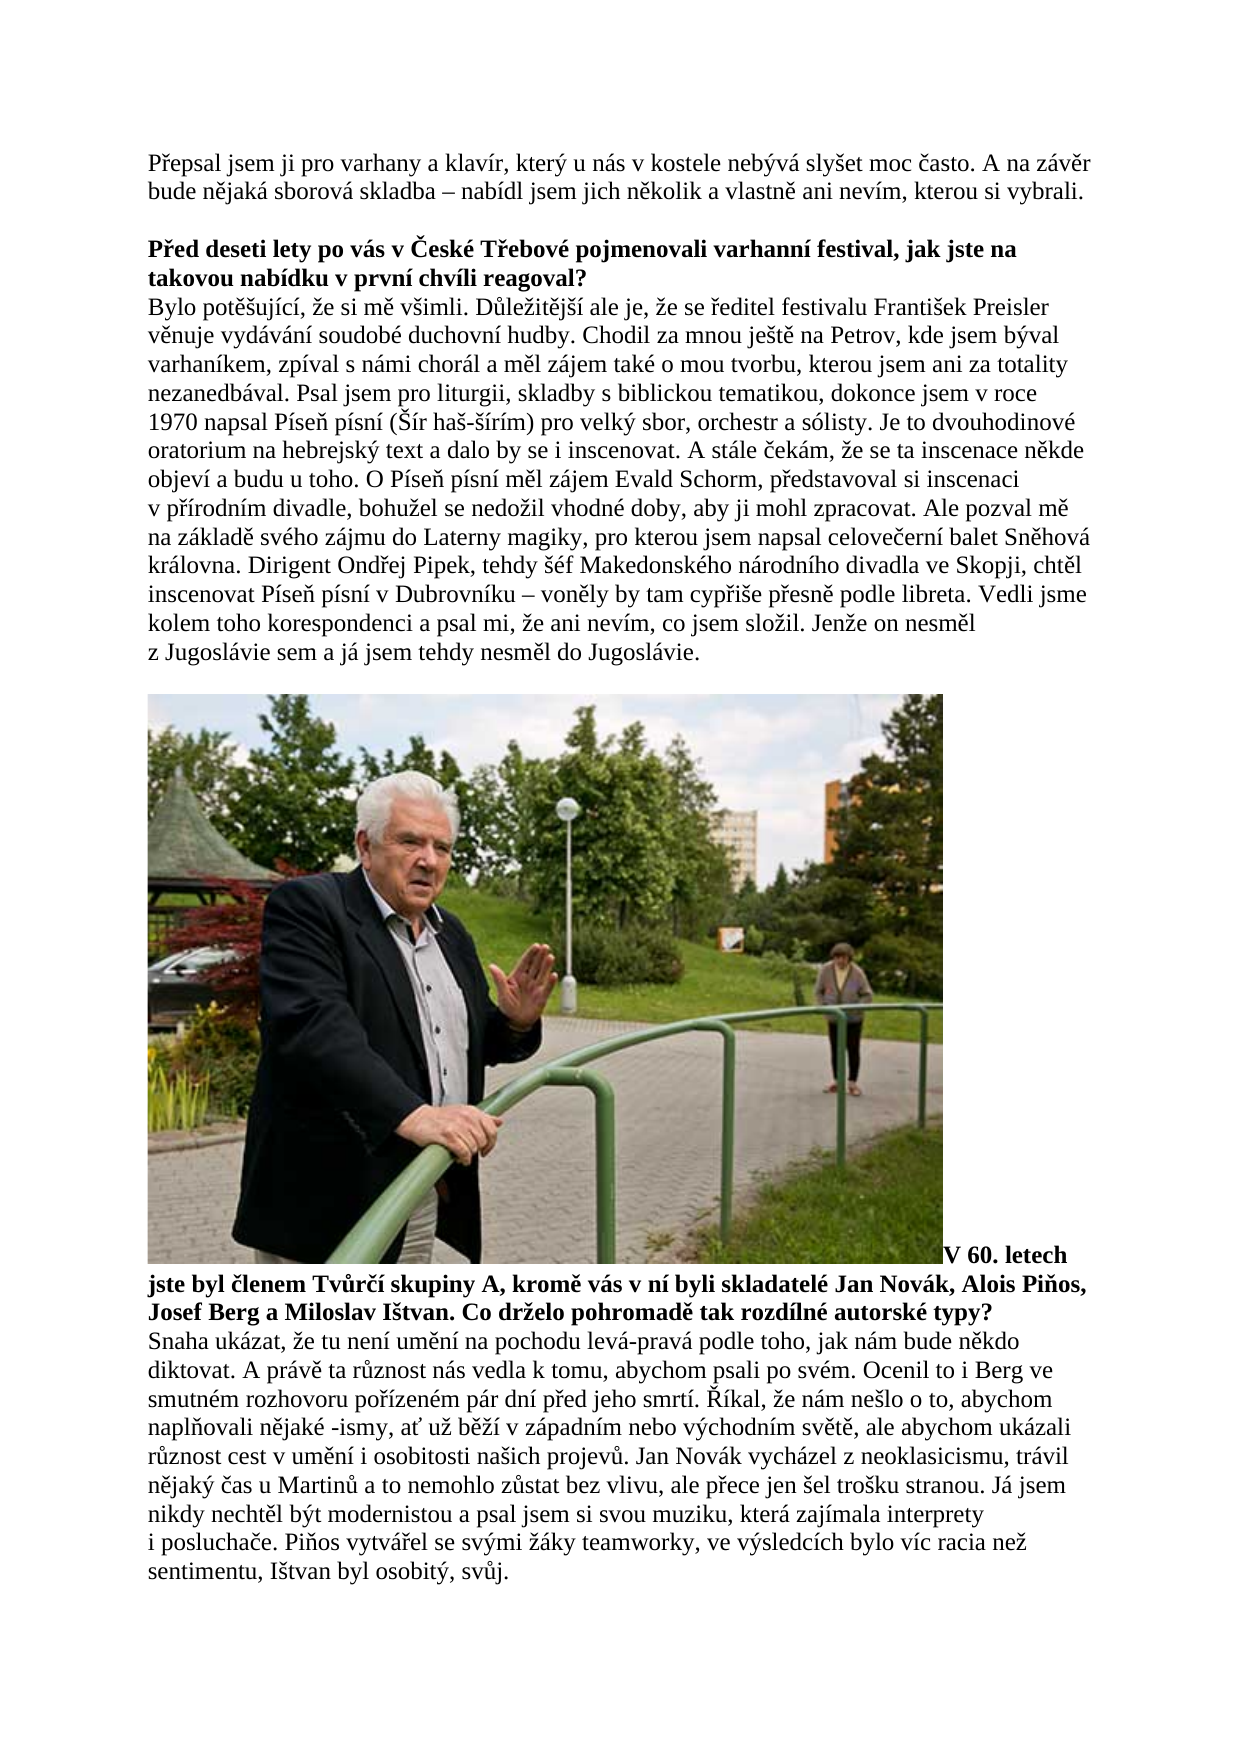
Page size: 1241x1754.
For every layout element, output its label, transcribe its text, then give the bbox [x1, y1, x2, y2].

text Před deseti lety po vás v České Třebové pojmenovali varhanní festival, jak jste na takovou nabídku v první chvíli reagoval? Bylo potěšující, že si mě všimli. Důležitější ale je, že se ředitel festivalu František Preisler věnuje vydávání soudobé duchovní hudby. Chodil za mnou ještě na Petrov, kde jsem býval varhaníkem, zpíval s námi chorál a měl zájem také o mou tvorbu, kterou jsem ani za totality nezanedbával. Psal jsem pro liturgii, skladby s biblickou tematikou, dokonce jsem v roce 1970 napsal Píseň písní (Šír haš-šírím) pro velký sbor, orchestr a sólisty. Je to dvouhodinové oratorium na hebrejský text a dalo by se i inscenovat. A stále čekám, že se ta inscenace někde objeví a budu u toho. O Píseň písní měl zájem Evald Schorm, představoval si inscenaci v přírodním divadle, bohužel se nedožil vhodné doby, aby ji mohl zpracovat. Ale pozval mě na základě svého zájmu do Laterny magiky, pro kterou jsem napsal celovečerní balet Sněhová královna. Dirigent Ondřej Pipek, tehdy šéf Makedonského národního divadla ve Skopji, chtěl inscenovat Píseň písní v Dubrovníku – voněly by tam cypřiše přesně podle libreta. Vedli jsme kolem toho korespondenci a psal mi, že ani nevím, co jsem složil. Jenže on nesměl z Jugoslávie sem a já jsem tehdy nesměl do Jugoslávie. [148, 234, 1093, 666]
picture [147, 694, 943, 1264]
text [148, 148, 1093, 205]
